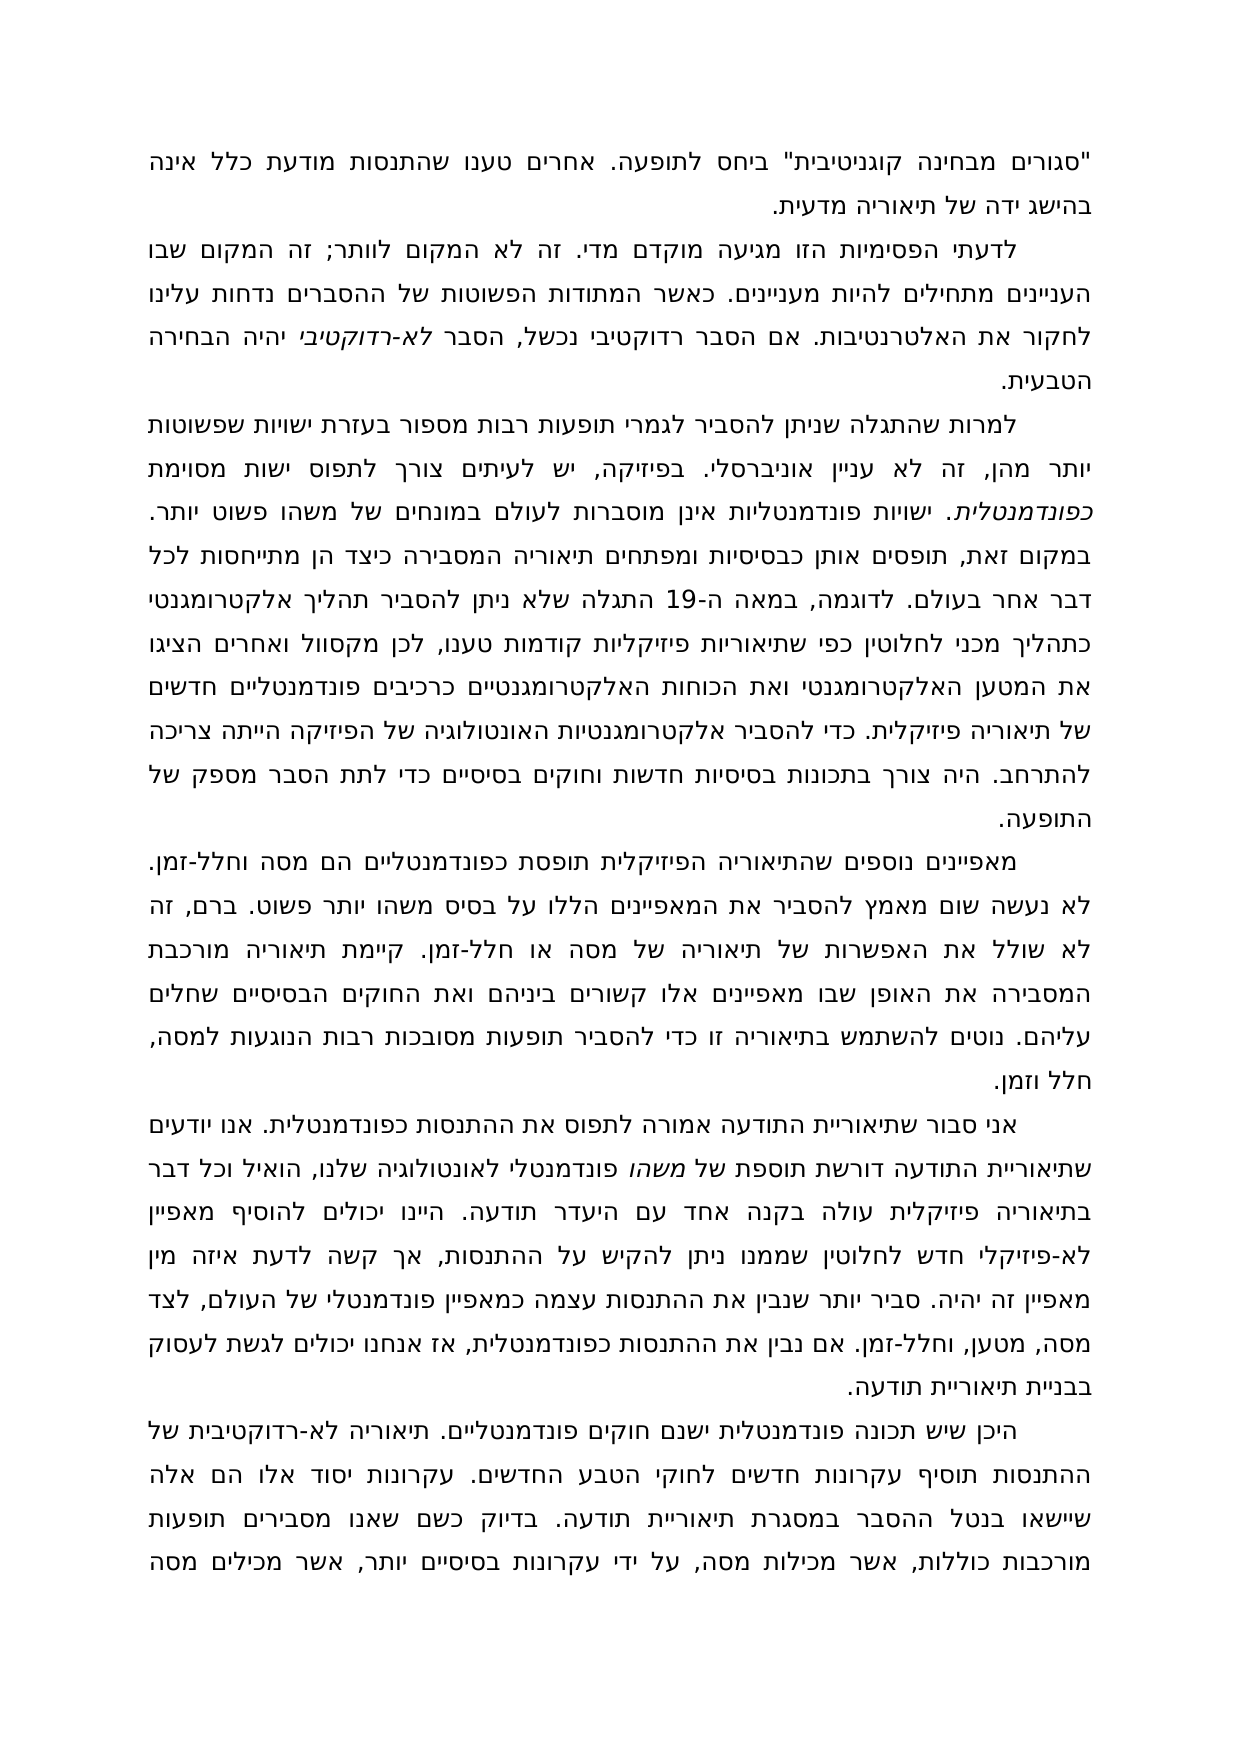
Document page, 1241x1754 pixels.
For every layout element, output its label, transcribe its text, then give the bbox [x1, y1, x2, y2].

text לדעתי הפסימיות הזו מגיעה מוקדם מדי. זה לא המקום לוותר; זה המקום שבו העניינים מתחילים להיות מעניינים. כאשר המתודות הפשוטות של ההסברים נדחות עלינו לחקור את האלטרנטיבות. אם הסבר רדוקטיבי נכשל, הסבר לא-רדוקטיבי יהיה הבחירה הטבעית. [148, 235, 1093, 396]
text מאפיינים נוספים שהתיאוריה הפיזיקלית תופסת כפונדמנטליים הם מסה וחלל-זמן. לא נעשה שום מאמץ להסביר את המאפיינים הללו על בסיס משהו יותר פשוט. ברם, זה לא שולל את האפשרות של תיאוריה של מסה או חלל-זמן. קיימת תיאוריה מורכבת המסבירה את האופן שבו מאפיינים אלו קשורים ביניהם ואת החוקים הבסיסיים שחלים עליהם. נוטים להשתמש בתיאוריה זו כדי להסביר תופעות מסובכות רבות הנוגעות למסה, חלל וזמן. [148, 848, 1093, 1096]
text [148, 1416, 1093, 1577]
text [148, 148, 1093, 221]
text למרות שהתגלה שניתן להסביר לגמרי תופעות רבות מספור בעזרת ישויות שפשוטות יותר מהן, זה לא עניין אוניברסלי. בפיזיקה, יש לעיתים צורך לתפוס ישות מסוימת כפונדמנטלית. ישויות פונדמנטליות אינן מוסברות לעולם במונחים של משהו פשוט יותר. במקום זאת, תופסים אותן כבסיסיות ומפתחים תיאוריה המסבירה כיצד הן מתייחסות לכל דבר אחר בעולם. לדוגמה, במאה ה-19 התגלה שלא ניתן להסביר תהליך אלקטרומגנטי כתהליך מכני לחלוטין כפי שתיאוריות פיזיקליות קודמות טענו, לכן מקסוול ואחרים הציגו את המטען האלקטרומגנטי ואת הכוחות האלקטרומגנטיים כרכיבים פונדמנטליים חדשים של תיאוריה פיזיקלית. כדי להסביר אלקטרומגנטיות האונטולוגיה של הפיזיקה הייתה צריכה להתרחב. היה צורך בתכונות בסיסיות חדשות וחוקים בסיסיים כדי לתת הסבר מספק של התופעה. [148, 410, 1093, 833]
text אני סבור שתיאוריית התודעה אמורה לתפוס את ההתנסות כפונדמנטלית. אנו יודעים שתיאוריית התודעה דורשת תוספת של משהו פונדמנטלי לאונטולוגיה שלנו, הואיל וכל דבר בתיאוריה פיזיקלית עולה בקנה אחד עם היעדר תודעה. היינו יכולים להוסיף מאפיין לא-פיזיקלי חדש לחלוטין שממנו ניתן להקיש על ההתנסות, אך קשה לדעת איזה מין מאפיין זה יהיה. סביר יותר שנבין את ההתנסות עצמה כמאפיין פונדמנטלי של העולם, לצד מסה, מטען, וחלל-זמן. אם נבין את ההתנסות כפונדמנטלית, אז אנחנו יכולים לגשת לעסוק בבניית תיאוריית תודעה. [148, 1110, 1093, 1402]
